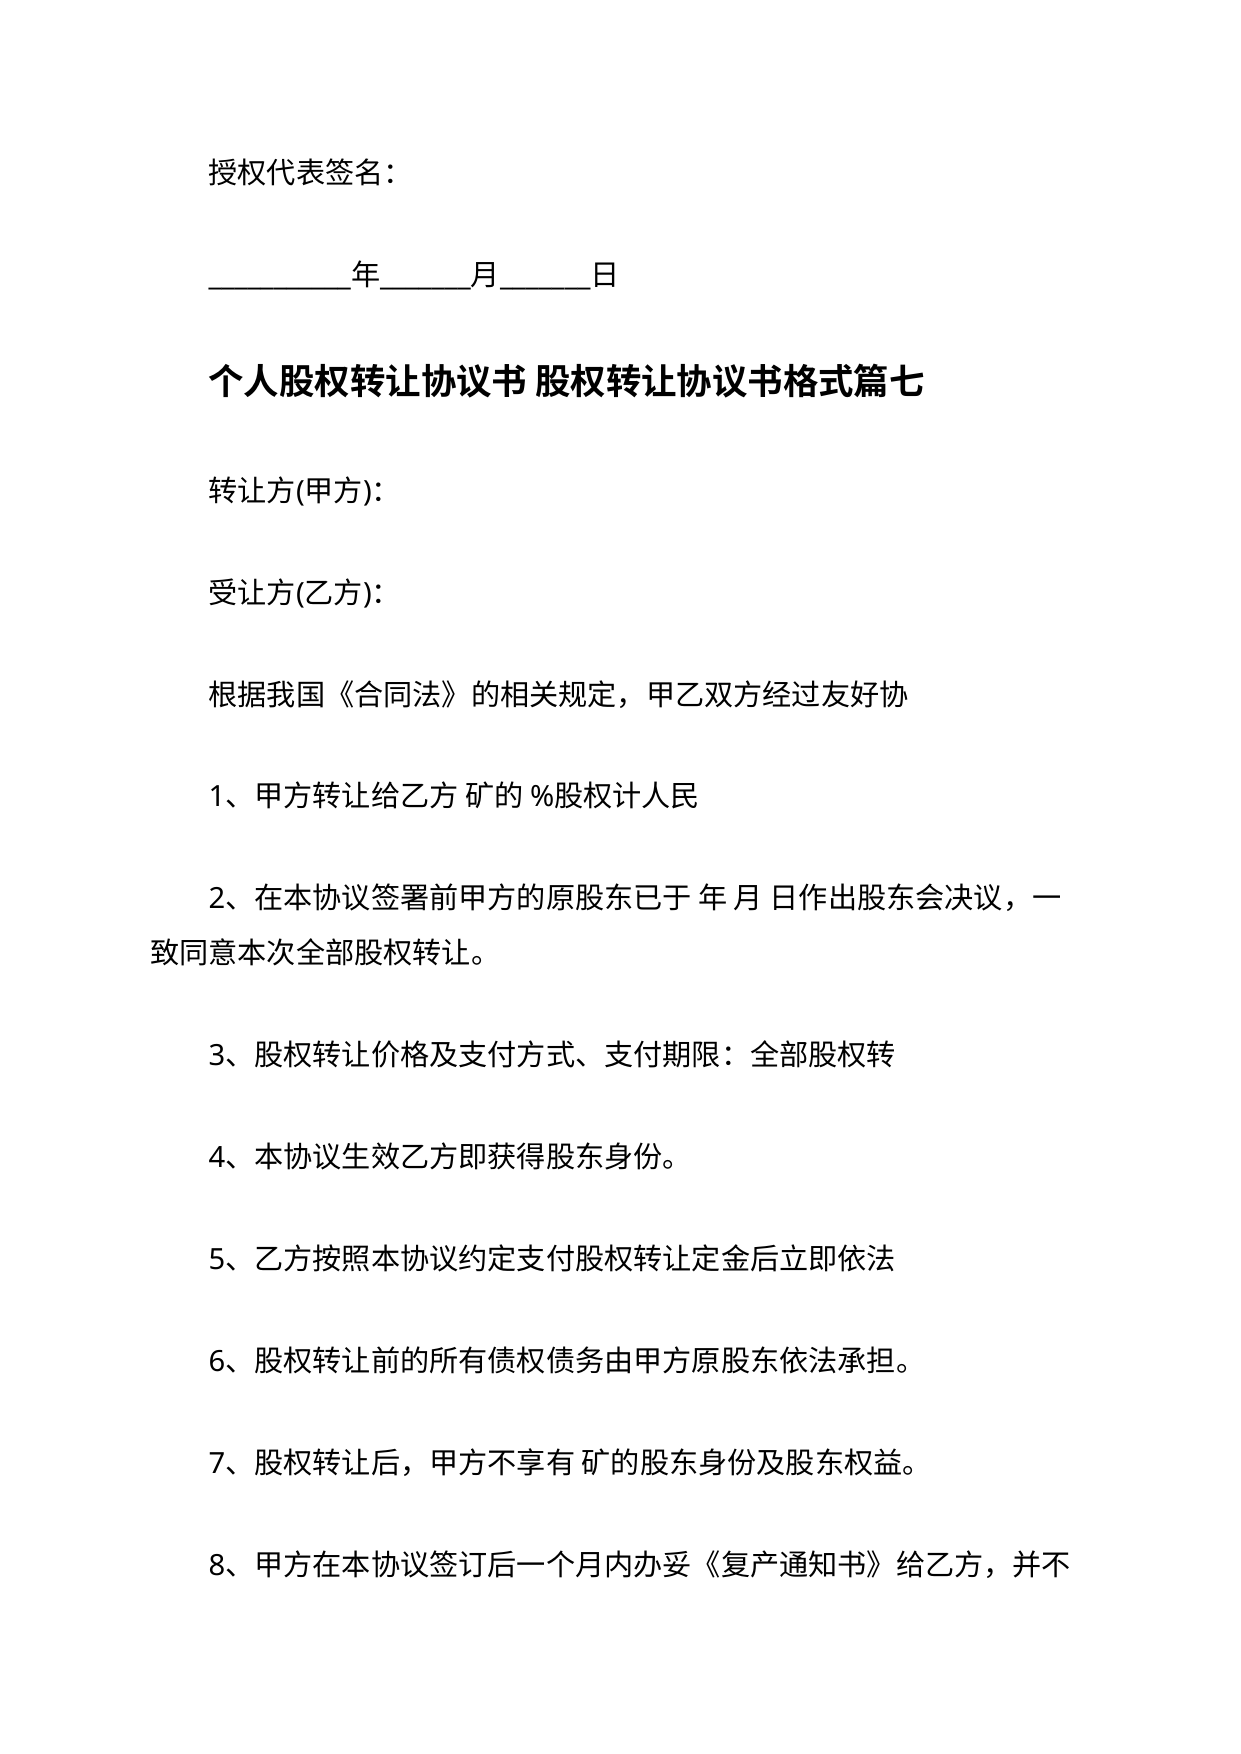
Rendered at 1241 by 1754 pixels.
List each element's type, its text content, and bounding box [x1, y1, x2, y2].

text 7、股权转让后，甲方不享有 矿的股东身份及股东权益。 [150, 1439, 1090, 1482]
text 1、甲方转让给乙方 矿的 %股权计人民 [150, 773, 1090, 815]
text 转让方(甲方)： [150, 467, 1090, 509]
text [150, 1542, 1090, 1584]
text 个人股权转让协议书 股权转让协议书格式篇七 [150, 354, 1090, 405]
text 授权代表签名： [150, 150, 1090, 192]
text 2、在本协议签署前甲方的原股东已于 年 月 日作出股东会决议，一致同意本次全部股权转让。 [150, 875, 1090, 972]
text 根据我国《合同法》的相关规定，甲乙双方经过友好协 [150, 671, 1090, 713]
text 受让方(乙方)： [150, 569, 1090, 612]
text ___________年_______月_______日 [150, 252, 1090, 294]
text 4、本协议生效乙方即获得股东身份。 [150, 1134, 1090, 1176]
text 3、股权转让价格及支付方式、支付期限：全部股权转 [150, 1032, 1090, 1074]
text 6、股权转让前的所有债权债务由甲方原股东依法承担。 [150, 1338, 1090, 1380]
text 5、乙方按照本协议约定支付股权转让定金后立即依法 [150, 1236, 1090, 1278]
